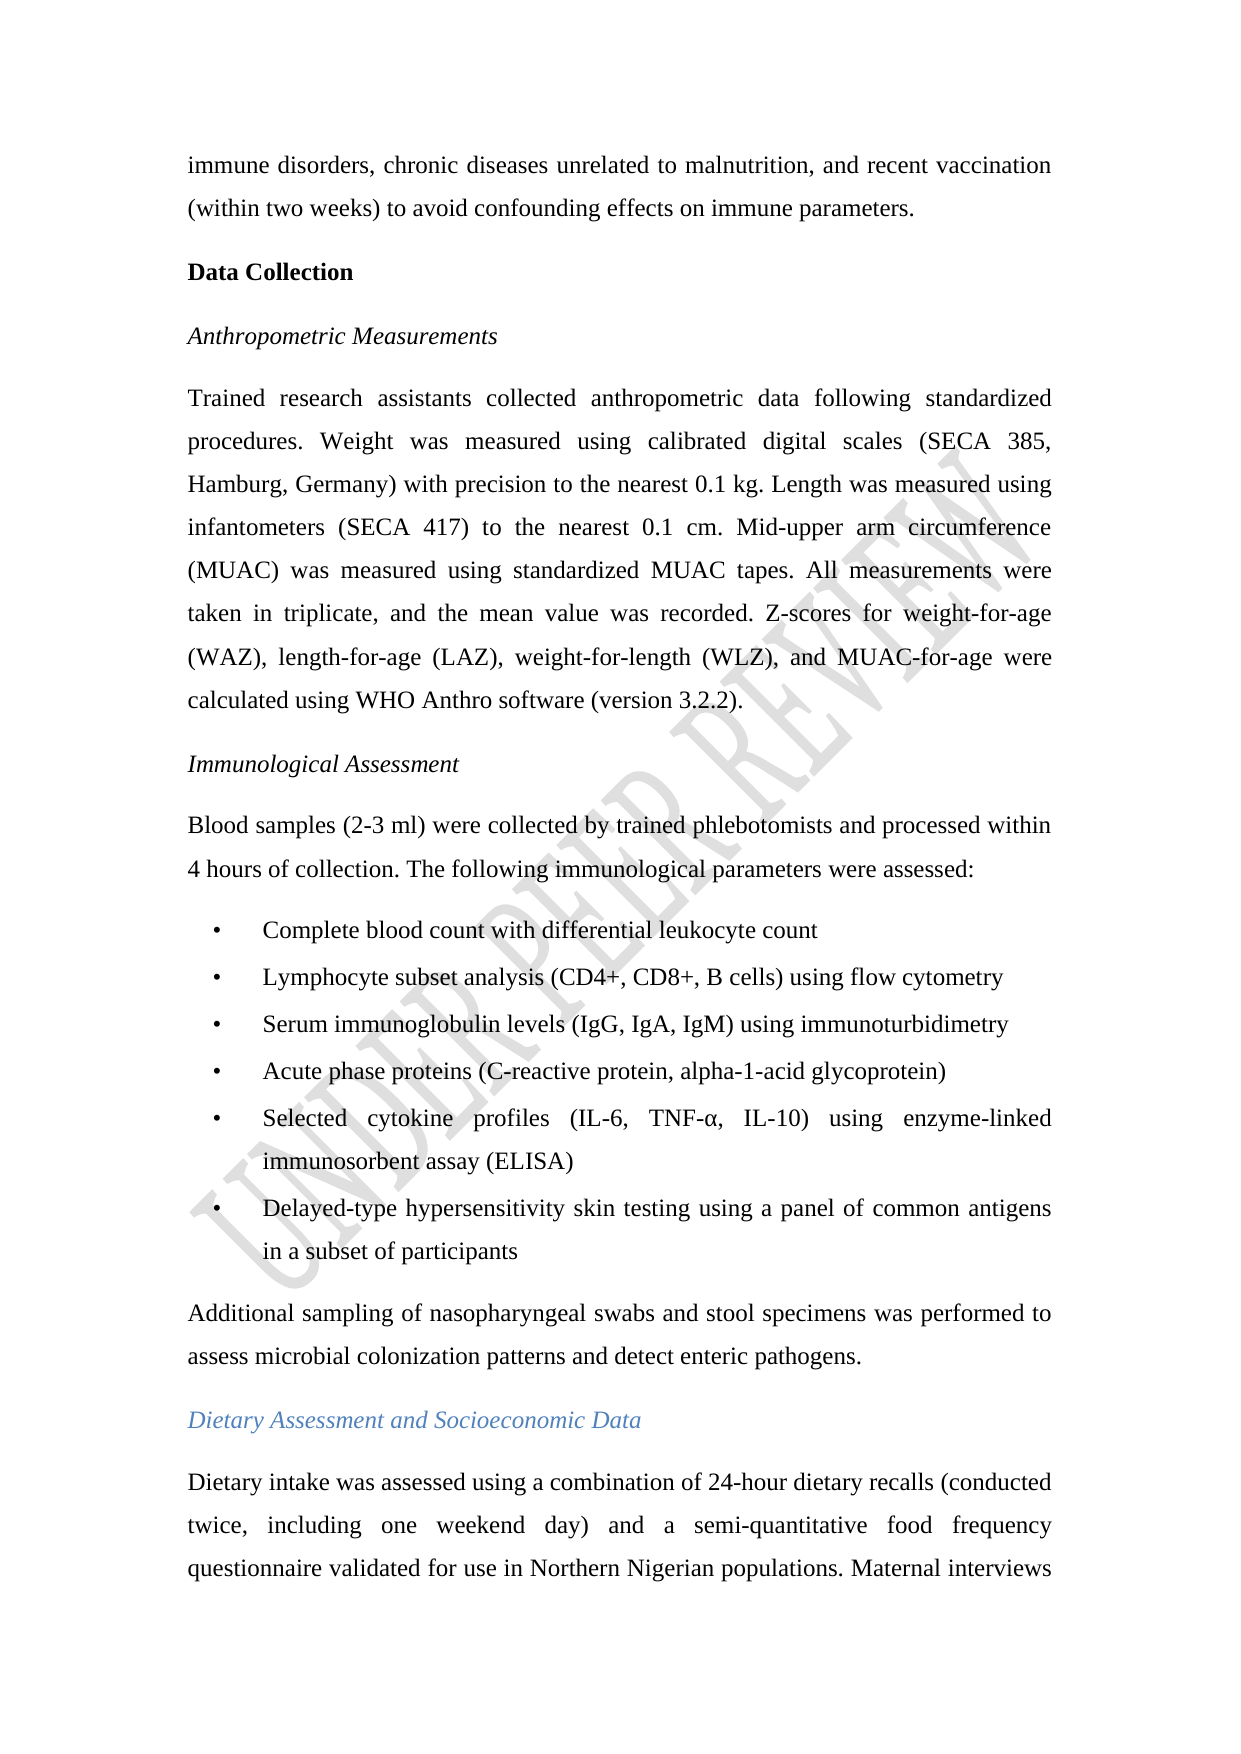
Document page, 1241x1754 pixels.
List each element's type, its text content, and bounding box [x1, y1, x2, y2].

subtitle Dietary Assessment and Socioeconomic Data [187, 1405, 1053, 1434]
list Lymphocyte subset analysis (CD4+, CD8+, B cells) using flow cytometry [212, 962, 1053, 991]
text Additional sampling of nasopharyngeal swabs and stool specimens was performed to assess microbial colonization patterns and detect enteric pathogens. [187, 1298, 1053, 1370]
list Serum immunoglobulin levels (IgG, IgA, IgM) using immunoturbidimetry [212, 1009, 1053, 1038]
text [187, 1467, 1053, 1582]
subtitle Data Collection [187, 257, 1053, 286]
list Delayed-type hypersensitivity skin testing using a panel of common antigens in a subset of participants [212, 1193, 1053, 1265]
list Acute phase proteins (C-reactive protein, alpha-1-acid glycoprotein) [212, 1056, 1053, 1085]
subtitle Anthropometric Measurements [187, 321, 1053, 350]
list Selected cytokine profiles (IL-6, TNF-α, IL-10) using enzyme-linked immunosorbent assay (ELISA) [212, 1103, 1053, 1175]
list Complete blood count with differential leukocyte count [212, 916, 1053, 944]
text Trained research assistants collected anthropometric data following standardized procedures. Weight was measured using calibrated digital scales (SECA 385, Hamburg, Germany) with precision to the nearest 0.1 kg. Length was measured using infantometers (SECA 417) to the nearest 0.1 cm. Mid-upper arm circumference (MUAC) was measured using standardized MUAC tapes. All measurements were taken in triplicate, and the mean value was recorded. Z-scores for weight-for-age (WAZ), length-for-age (LAZ), weight-for-length (WLZ), and MUAC-for-age were calculated using WHO Anthro software (version 3.2.2). [187, 383, 1053, 713]
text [187, 150, 1053, 222]
subtitle Immunological Assessment [187, 749, 1053, 777]
text Blood samples (2-3 ml) were collected by trained phlebotomists and processed within 4 hours of collection. The following immunological parameters were assessed: [187, 811, 1053, 882]
